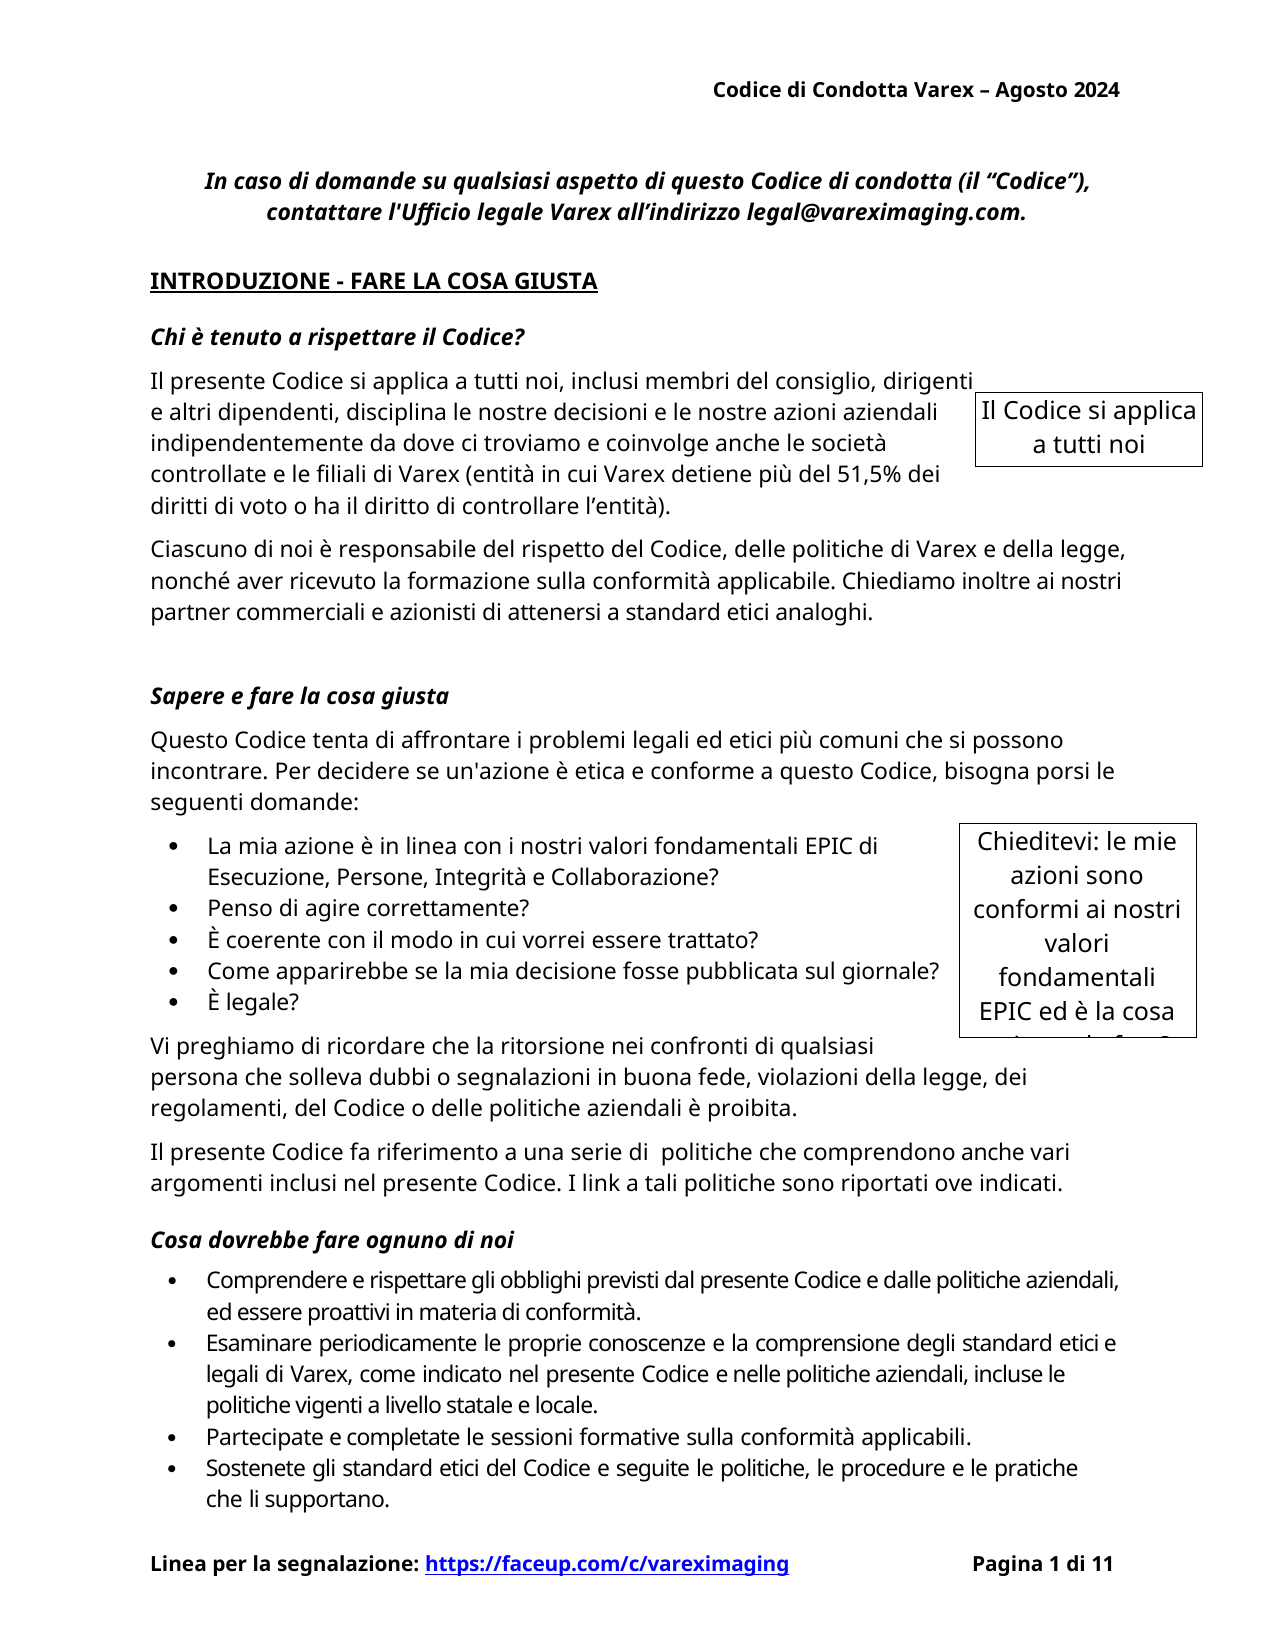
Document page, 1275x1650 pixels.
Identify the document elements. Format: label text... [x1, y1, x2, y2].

list È legale? [169, 986, 959, 1017]
text Cosa dovrebbe fare ognuno di noi [150, 1224, 1146, 1255]
list Sostenete gli standard etici del Codice e seguite le politiche, le procedure e le pratiche che li supportano. [168, 1452, 1117, 1514]
text Chi è tenuto a rispettare il Codice? [150, 321, 1146, 352]
list Come apparirebbe se la mia decisione fosse pubblicata sul giornale? [169, 955, 959, 986]
text Il presente Codice fa riferimento a una serie di politiche che comprendono anche vari argomenti inclusi nel presente Codice. I link a tali politiche sono riportati ove indicati. [150, 1136, 1143, 1199]
subtitle INTRODUZIONE - FARE LA COSA GIUSTA [150, 264, 1146, 296]
list Come apparirebbe se la mia decisione fosse pubblicata sul giornale? [960, 955, 1146, 986]
list Partecipate e completate le sessioni formative sulla conformità applicabili. [168, 1420, 1117, 1452]
list È legale? [960, 986, 1146, 1017]
text Il presente Codice si applica a tutti noi, inclusi membri del consiglio, dirigenti e altri dipendenti, disciplina le nostre decisioni e le nostre azioni aziendali indipendentemente da dove ci troviamo e coinvolge anche le società controllate e le filiali di Varex (entità in cui Varex detiene più del 51,5% dei diritti di voto o ha il diritto di controllare l’entità). [150, 364, 1143, 521]
list La mia azione è in linea con i nostri valori fondamentali EPIC di Esecuzione, Persone, Integrità e Collaborazione? [169, 830, 959, 892]
list Penso di agire correttamente? [960, 892, 1146, 923]
list La mia azione è in linea con i nostri valori fondamentali EPIC di Esecuzione, Persone, Integrità e Collaborazione? [960, 830, 1146, 892]
list Penso di agire correttamente? [169, 892, 959, 923]
list Esaminare periodicamente le proprie conoscenze e la comprensione degli standard etici e legali di Varex, come indicato nel presente Codice e nelle politiche aziendali, incluse le politiche vigenti a livello statale e locale. [168, 1327, 1121, 1420]
list È coerente con il modo in cui vorrei essere trattato? [960, 923, 1146, 955]
text Sapere e fare la cosa giusta [150, 680, 1146, 711]
text Questo Codice tenta di affrontare i problemi legali ed etici più comuni che si possono incontrare. Per decidere se un'azione è etica e conforme a questo Codice, bisogna porsi le seguenti domande: [150, 723, 1143, 817]
list È coerente con il modo in cui vorrei essere trattato? [169, 923, 959, 955]
text In caso di domande su qualsiasi aspetto di questo Codice di condotta (il “Codice”), contattare l'Ufficio legale Varex all’indirizzo legal@vareximaging.com. [150, 164, 1146, 227]
text Vi preghiamo di ricordare che la ritorsione nei confronti di qualsiasi persona che solleva dubbi o segnalazioni in buona fede, violazioni della legge, dei regolamenti, del Codice o delle politiche aziendali è proibita. [150, 1030, 1143, 1124]
list Comprendere e rispettare gli obblighi previsti dal presente Codice e dalle politiche aziendali, ed essere proattivi in materia di conformità. [169, 1264, 1121, 1327]
text Ciascuno di noi è responsabile del rispetto del Codice, delle politiche di Varex e della legge, nonché aver ricevuto la formazione sulla conformità applicabile. Chiediamo inoltre ai nostri partner commerciali e azionisti di attenersi a standard etici analoghi. [150, 533, 1143, 627]
